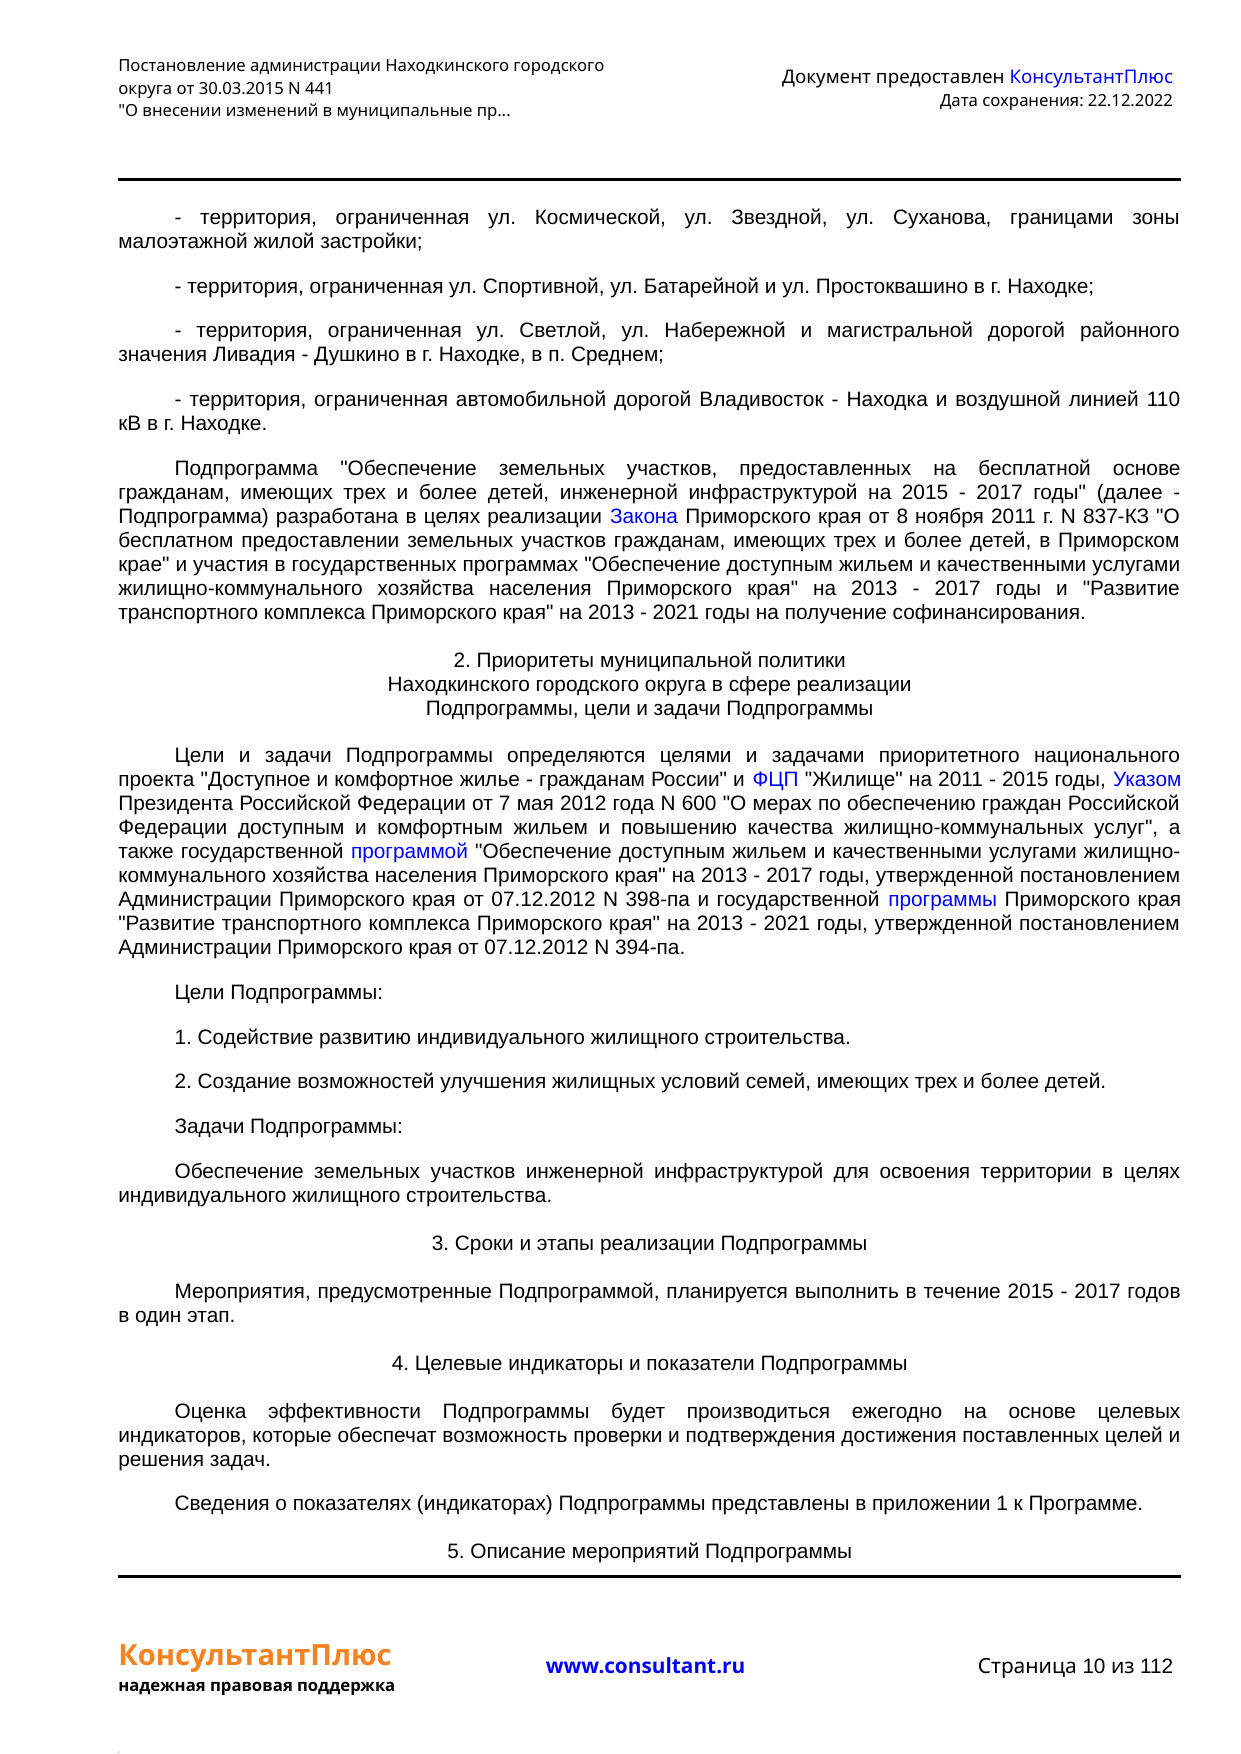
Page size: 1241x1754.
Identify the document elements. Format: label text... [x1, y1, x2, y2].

text Обеспечение земельных участков инженерной инфраструктурой для освоения территории в целях индивидуального жилищного строительства. [118, 1159, 1181, 1207]
text - территория, ограниченная автомобильной дорогой Владивосток - Находка и воздушной линией 110 кВ в г. Находке. [118, 387, 1181, 435]
text 5. Описание мероприятий Подпрограммы [118, 1539, 1181, 1563]
text Подпрограмма "Обеспечение земельных участков, предоставленных на бесплатной основе гражданам, имеющих трех и более детей, инженерной инфраструктурой на 2015 - 2017 годы" (далее - Подпрограмма) разработана в целях реализации Закона Приморского края от 8 ноября 2011 г. N 837-КЗ "О бесплатном предоставлении земельных участков гражданам, имеющих трех и более детей, в Приморском крае" и участия в государственных программах "Обеспечение доступным жильем и качественными услугами жилищно-коммунального хозяйства населения Приморского края" на 2013 - 2017 годы и "Развитие транспортного комплекса Приморского края" на 2013 - 2021 годы на получение софинансирования. [118, 456, 1181, 623]
text 2. Создание возможностей улучшения жилищных условий семей, имеющих трех и более детей. [118, 1069, 1181, 1093]
text Цели Подпрограммы: [118, 980, 1181, 1004]
text Подпрограммы, цели и задачи Подпрограммы [118, 695, 1181, 719]
text 1. Содействие развитию индивидуального жилищного строительства. [118, 1024, 1181, 1048]
text - территория, ограниченная ул. Светлой, ул. Набережной и магистральной дорогой районного значения Ливадия - Душкино в г. Находке, в п. Среднем; [118, 318, 1181, 366]
text 3. Сроки и этапы реализации Подпрограммы [118, 1231, 1181, 1255]
text Находкинского городского округа в сфере реализации [118, 671, 1181, 695]
text Оценка эффективности Подпрограммы будет производиться ежегодно на основе целевых индикаторов, которые обеспечат возможность проверки и подтверждения достижения поставленных целей и решения задач. [118, 1398, 1181, 1470]
text Цели и задачи Подпрограммы определяются целями и задачами приоритетного национального проекта "Доступное и комфортное жилье - гражданам России" и ФЦП "Жилище" на 2011 - 2015 годы, Указом Президента Российской Федерации от 7 мая 2012 года N 600 "О мерах по обеспечению граждан Российской Федерации доступным и комфортным жильем и повышению качества жилищно-коммунальных услуг", а также государственной программой "Обеспечение доступным жильем и качественными услугами жилищно-коммунального хозяйства населения Приморского края" на 2013 - 2017 годы, утвержденной постановлением Администрации Приморского края от 07.12.2012 N 398-па и государственной программы Приморского края "Развитие транспортного комплекса Приморского края" на 2013 - 2021 годы, утвержденной постановлением Администрации Приморского края от 07.12.2012 N 394-па. [118, 743, 1181, 959]
text 2. Приоритеты муниципальной политики [118, 647, 1181, 671]
text Сведения о показателях (индикаторах) Подпрограммы представлены в приложении 1 к Программе. [118, 1491, 1181, 1515]
text - территория, ограниченная ул. Космической, ул. Звездной, ул. Суханова, границами зоны малоэтажной жилой застройки; [118, 205, 1181, 253]
text Задачи Подпрограммы: [118, 1114, 1181, 1138]
text 4. Целевые индикаторы и показатели Подпрограммы [118, 1351, 1181, 1374]
text - территория, ограниченная ул. Спортивной, ул. Батарейной и ул. Простоквашино в г. Находке; [118, 273, 1181, 297]
text Мероприятия, предусмотренные Подпрограммой, планируется выполнить в течение 2015 - 2017 годов в один этап. [118, 1279, 1181, 1327]
